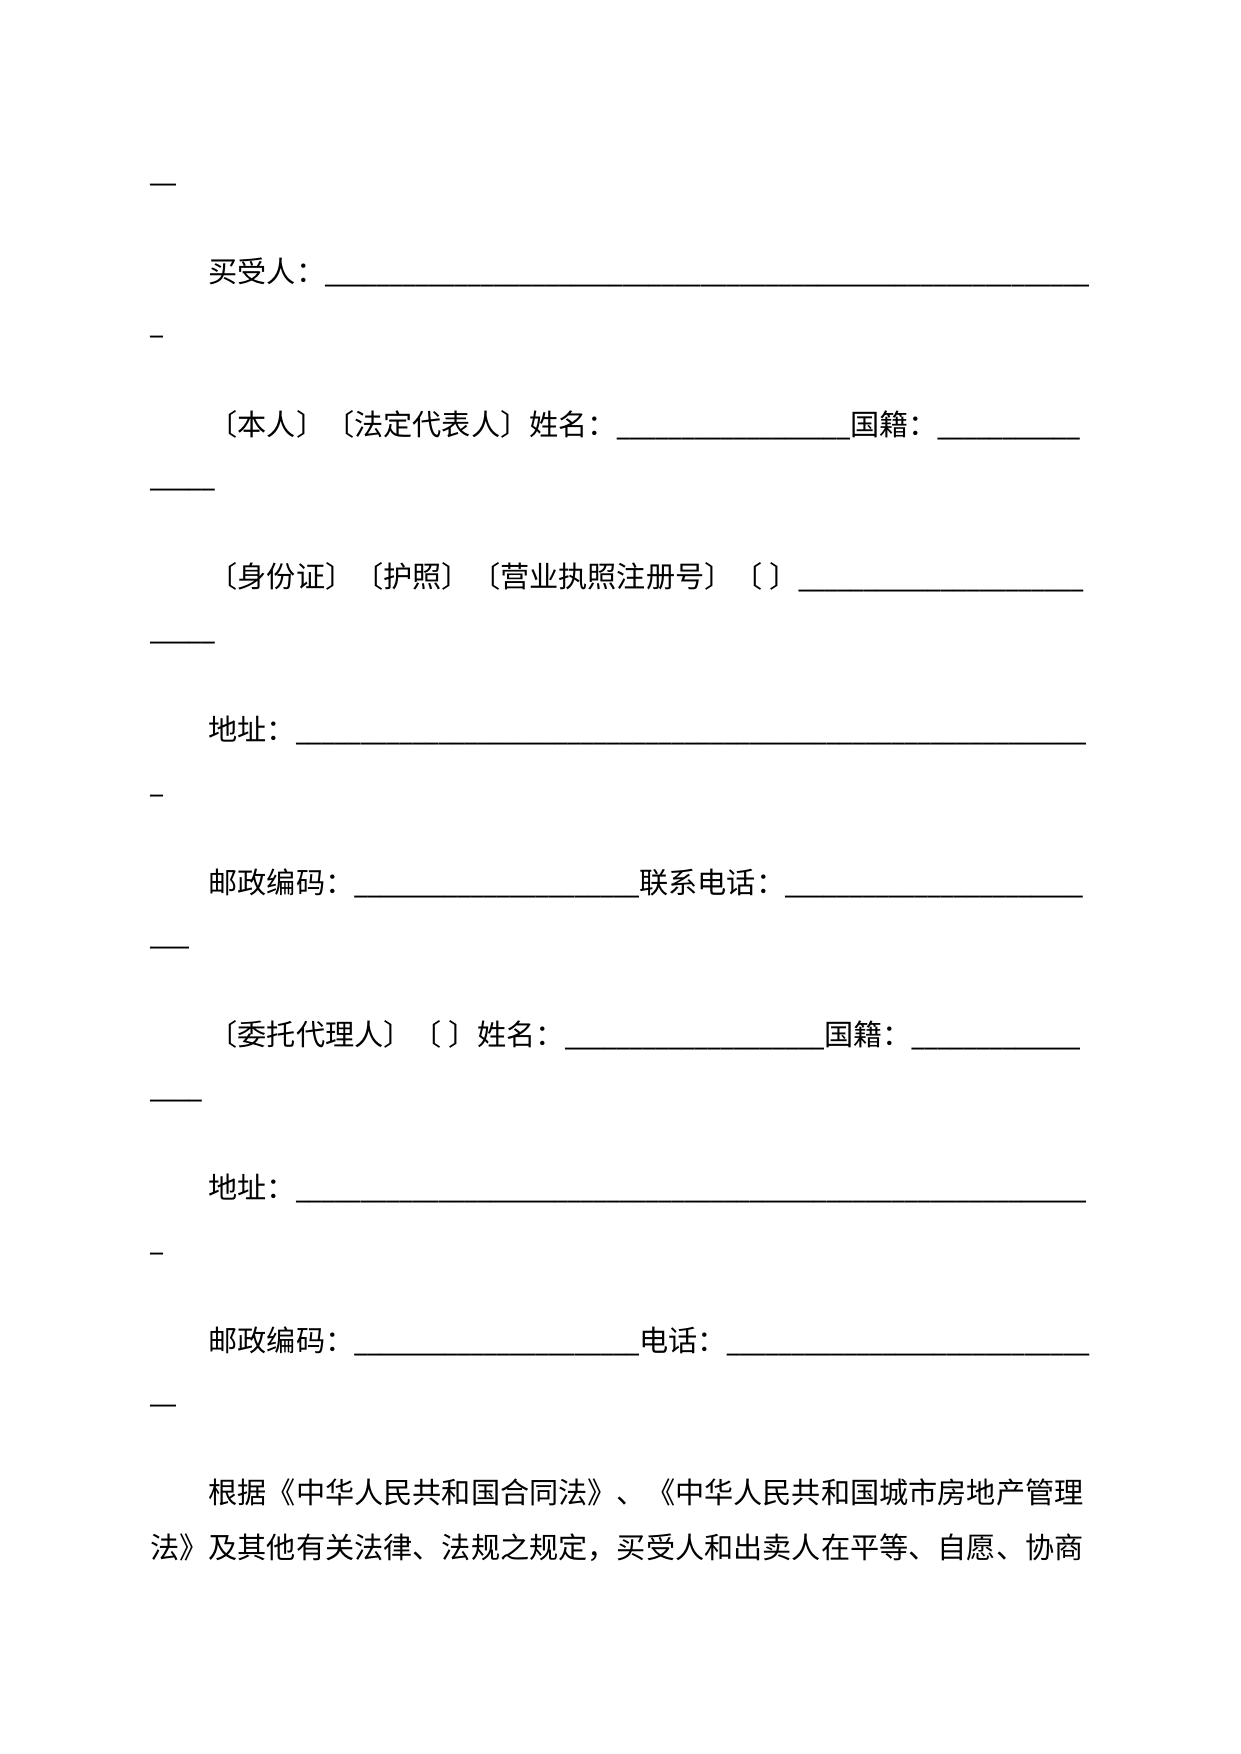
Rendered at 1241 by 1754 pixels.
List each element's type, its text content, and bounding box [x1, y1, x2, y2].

text 地址：______________________________________________________________ [150, 1165, 1090, 1259]
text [150, 150, 1090, 190]
text 地址：______________________________________________________________ [150, 707, 1090, 801]
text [150, 1470, 1090, 1567]
text 〔委托代理人〕〔 〕姓名：____________________国籍：_________________ [150, 1012, 1090, 1106]
text 〔身份证〕〔护照〕〔营业执照注册号〕〔 〕___________________________ [150, 554, 1090, 648]
text 〔本人〕〔法定代表人〕姓名：__________________国籍：________________ [150, 401, 1090, 495]
text 邮政编码：______________________联系电话：__________________________ [150, 859, 1090, 953]
text 买受人：____________________________________________________________ [150, 248, 1090, 342]
text 邮政编码：______________________电话：______________________________ [150, 1317, 1090, 1411]
